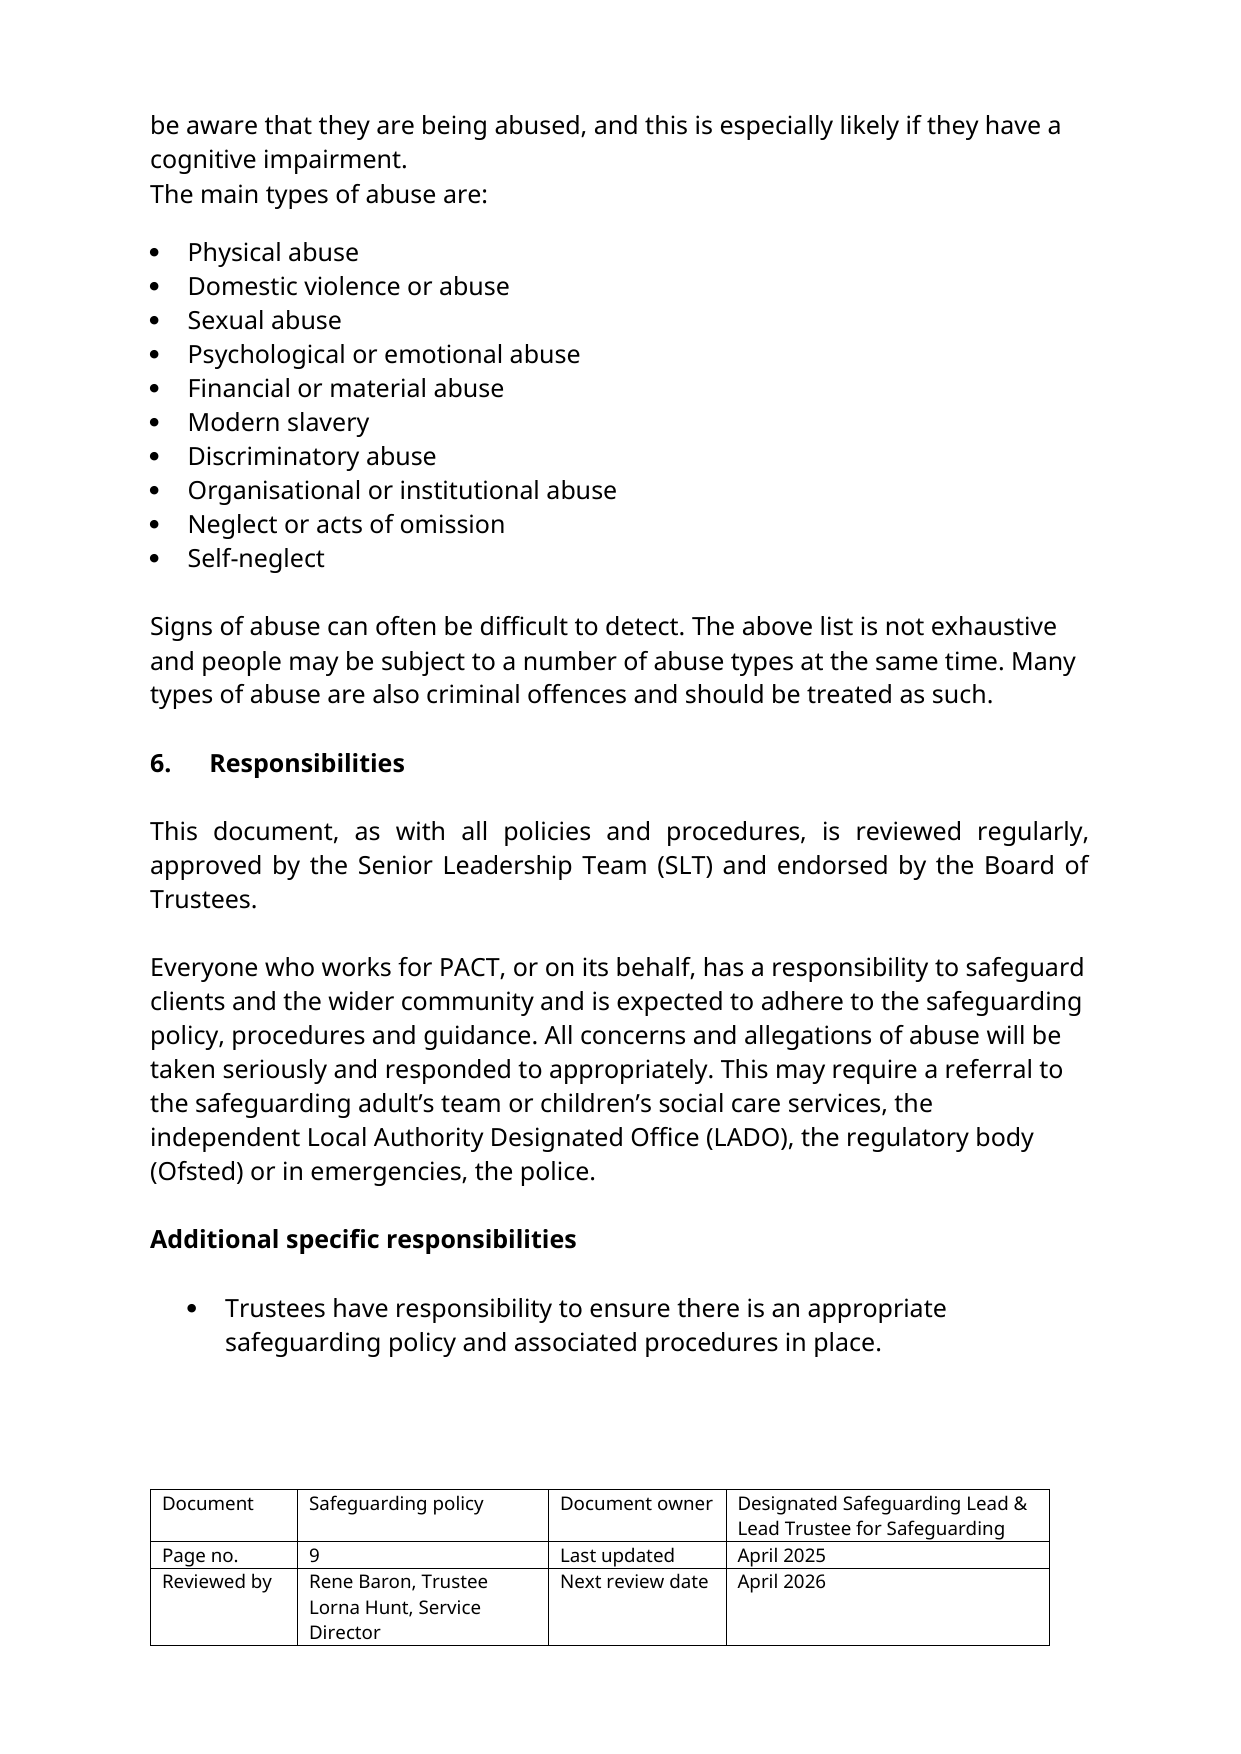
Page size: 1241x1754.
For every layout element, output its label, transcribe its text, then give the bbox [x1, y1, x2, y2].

list Self-neglect [150, 541, 1090, 575]
list Sexual abuse [150, 302, 1090, 337]
text Signs of abuse can often be difficult to detect. The above list is not exhaustive and people may be subject to a number of abuse types at the same time. Many types of abuse are also criminal offences and should be treated as such. [150, 609, 1090, 711]
list Financial or material abuse [150, 371, 1090, 405]
list Physical abuse [150, 234, 1090, 268]
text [150, 108, 1090, 176]
list Trustees have responsibility to ensure there is an appropriate safeguarding policy and associated procedures in place. [187, 1290, 1090, 1358]
text Everyone who works for PACT, or on its behalf, has a responsibility to safeguard clients and the wider community and is expected to adhere to the safeguarding policy, procedures and guidance. All concerns and allegations of abuse will be taken seriously and responded to appropriately. This may require a referral to the safeguarding adult’s team or children’s social care services, the independent Local Authority Designated Office (LADO), the regulatory body (Ofsted) or in emergencies, the police. [150, 950, 1090, 1188]
list Organisational or institutional abuse [150, 473, 1090, 507]
list Domestic violence or abuse [150, 268, 1090, 302]
text This document, as with all policies and procedures, is reviewed regularly, approved by the Senior Leadership Team (SLT) and endorsed by the Board of Trustees. [150, 813, 1090, 916]
list Discriminatory abuse [150, 439, 1090, 473]
list Responsibilities [150, 745, 1090, 779]
text The main types of abuse are: [150, 176, 1090, 211]
list Psychological or emotional abuse [150, 337, 1090, 371]
list Neglect or acts of omission [150, 507, 1090, 541]
text Additional specific responsibilities [150, 1222, 1090, 1256]
list Modern slavery [150, 405, 1090, 439]
